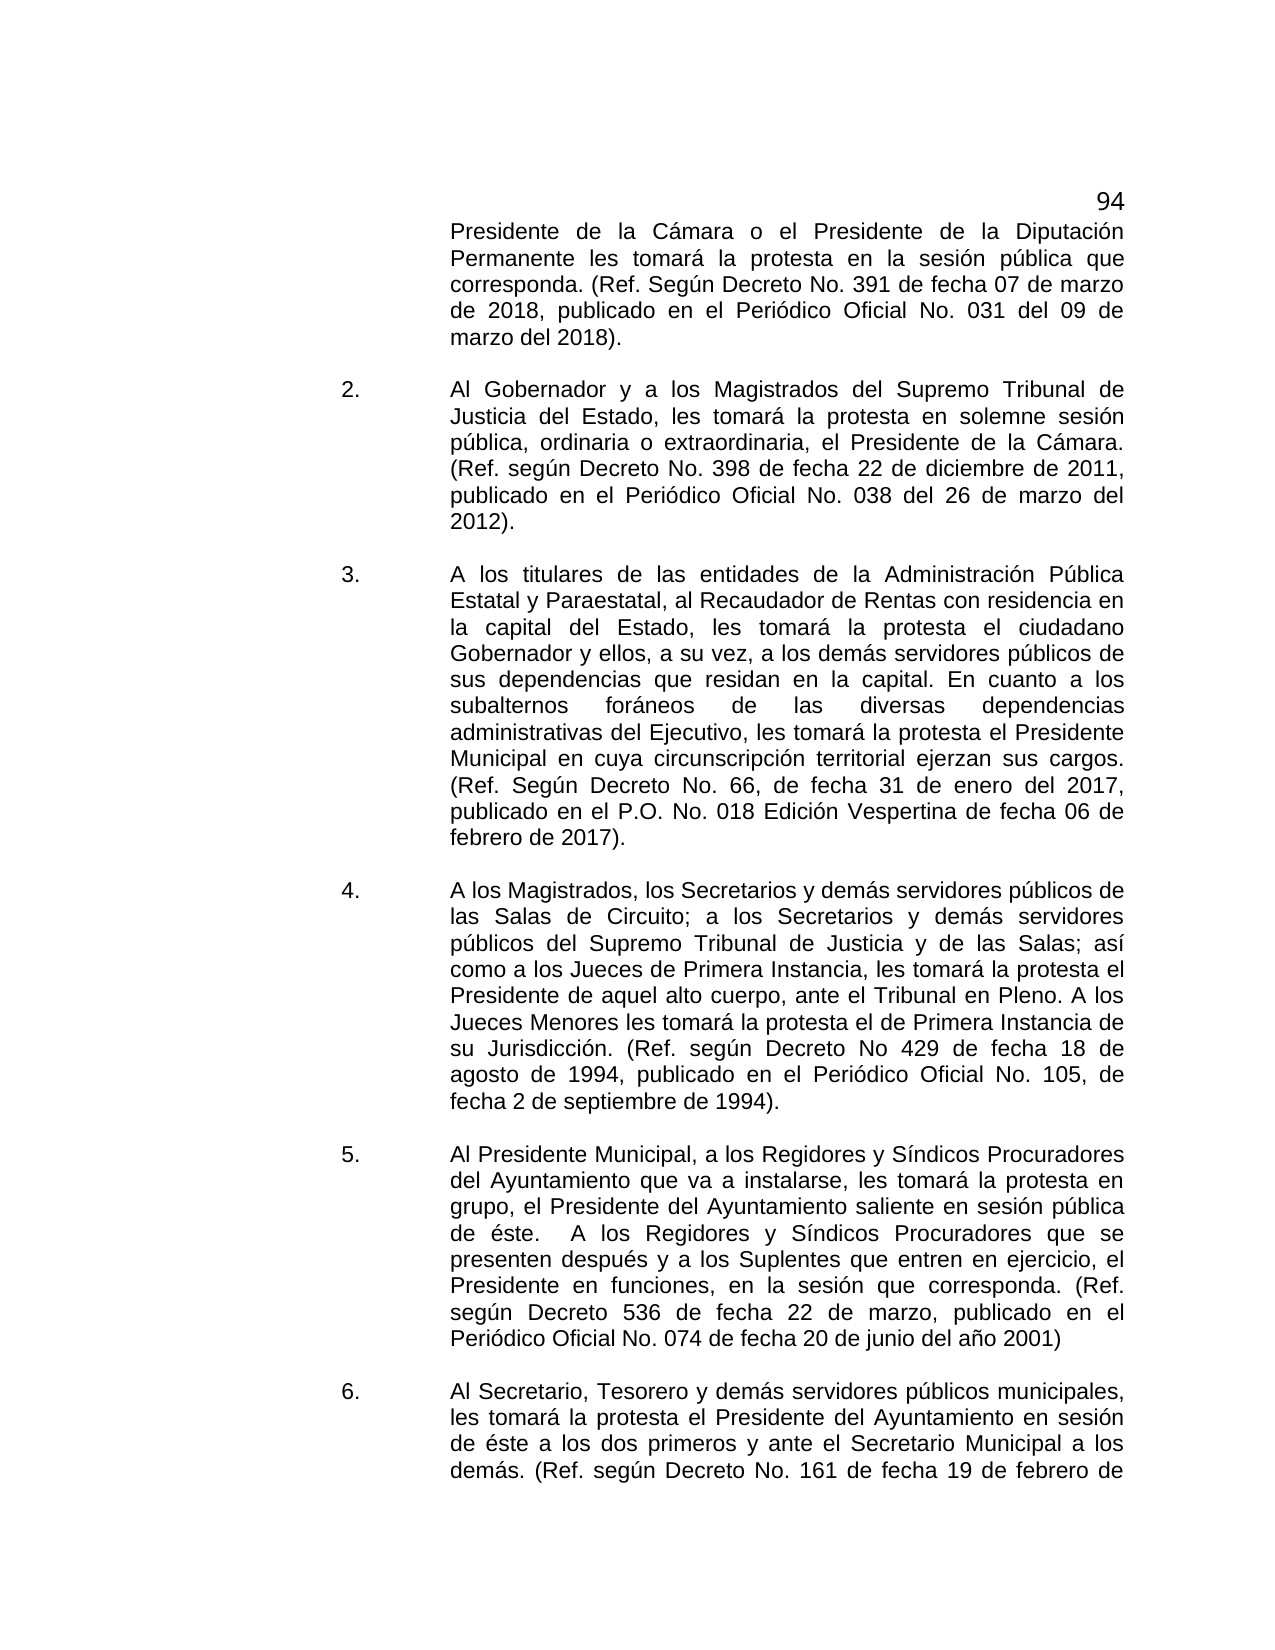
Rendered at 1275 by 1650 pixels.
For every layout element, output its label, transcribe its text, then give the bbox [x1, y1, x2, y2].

list 4. A los Magistrados, los Secretarios y demás servidores públicos de las Salas de Circuito; a los Secretarios y demás servidores públicos del Supremo Tribunal de Justicia y de las Salas; así como a los Jueces de Primera Instancia, les tomará la protesta el Presidente de aquel alto cuerpo, ante el Tribunal en Pleno. A los Jueces Menores les tomará la protesta el de Primera Instancia de su Jurisdicción. (Ref. según Decreto No 429 de fecha 18 de agosto de 1994, publicado en el Periódico Oficial No. 105, de fecha 2 de septiembre de 1994). [341, 877, 1125, 1114]
list 5. Al Presidente Municipal, a los Regidores y Síndicos Procuradores del Ayuntamiento que va a instalarse, les tomará la protesta en grupo, el Presidente del Ayuntamiento saliente en sesión pública de éste. A los Regidores y Síndicos Procuradores que se presenten después y a los Suplentes que entren en ejercicio, el Presidente en funciones, en la sesión que corresponda. (Ref. según Decreto 536 de fecha 22 de marzo, publicado en el Periódico Oficial No. 074 de fecha 20 de junio del año 2001) [341, 1141, 1125, 1351]
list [341, 184, 1125, 350]
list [341, 1378, 1125, 1483]
list 2. Al Gobernador y a los Magistrados del Supremo Tribunal de Justicia del Estado, les tomará la protesta en solemne sesión pública, ordinaria o extraordinaria, el Presidente de la Cámara. (Ref. según Decreto No. 398 de fecha 22 de diciembre de 2011, publicado en el Periódico Oficial No. 038 del 26 de marzo del 2012). [341, 376, 1125, 534]
list 3. A los titulares de las entidades de la Administración Pública Estatal y Paraestatal, al Recaudador de Rentas con residencia en la capital del Estado, les tomará la protesta el ciudadano Gobernador y ellos, a su vez, a los demás servidores públicos de sus dependencias que residan en la capital. En cuanto a los subalternos foráneos de las diversas dependencias administrativas del Ejecutivo, les tomará la protesta el Presidente Municipal en cuya circunscripción territorial ejerzan sus cargos. (Ref. Según Decreto No. 66, de fecha 31 de enero del 2017, publicado en el P.O. No. 018 Edición Vespertina de fecha 06 de febrero de 2017). [341, 561, 1125, 851]
